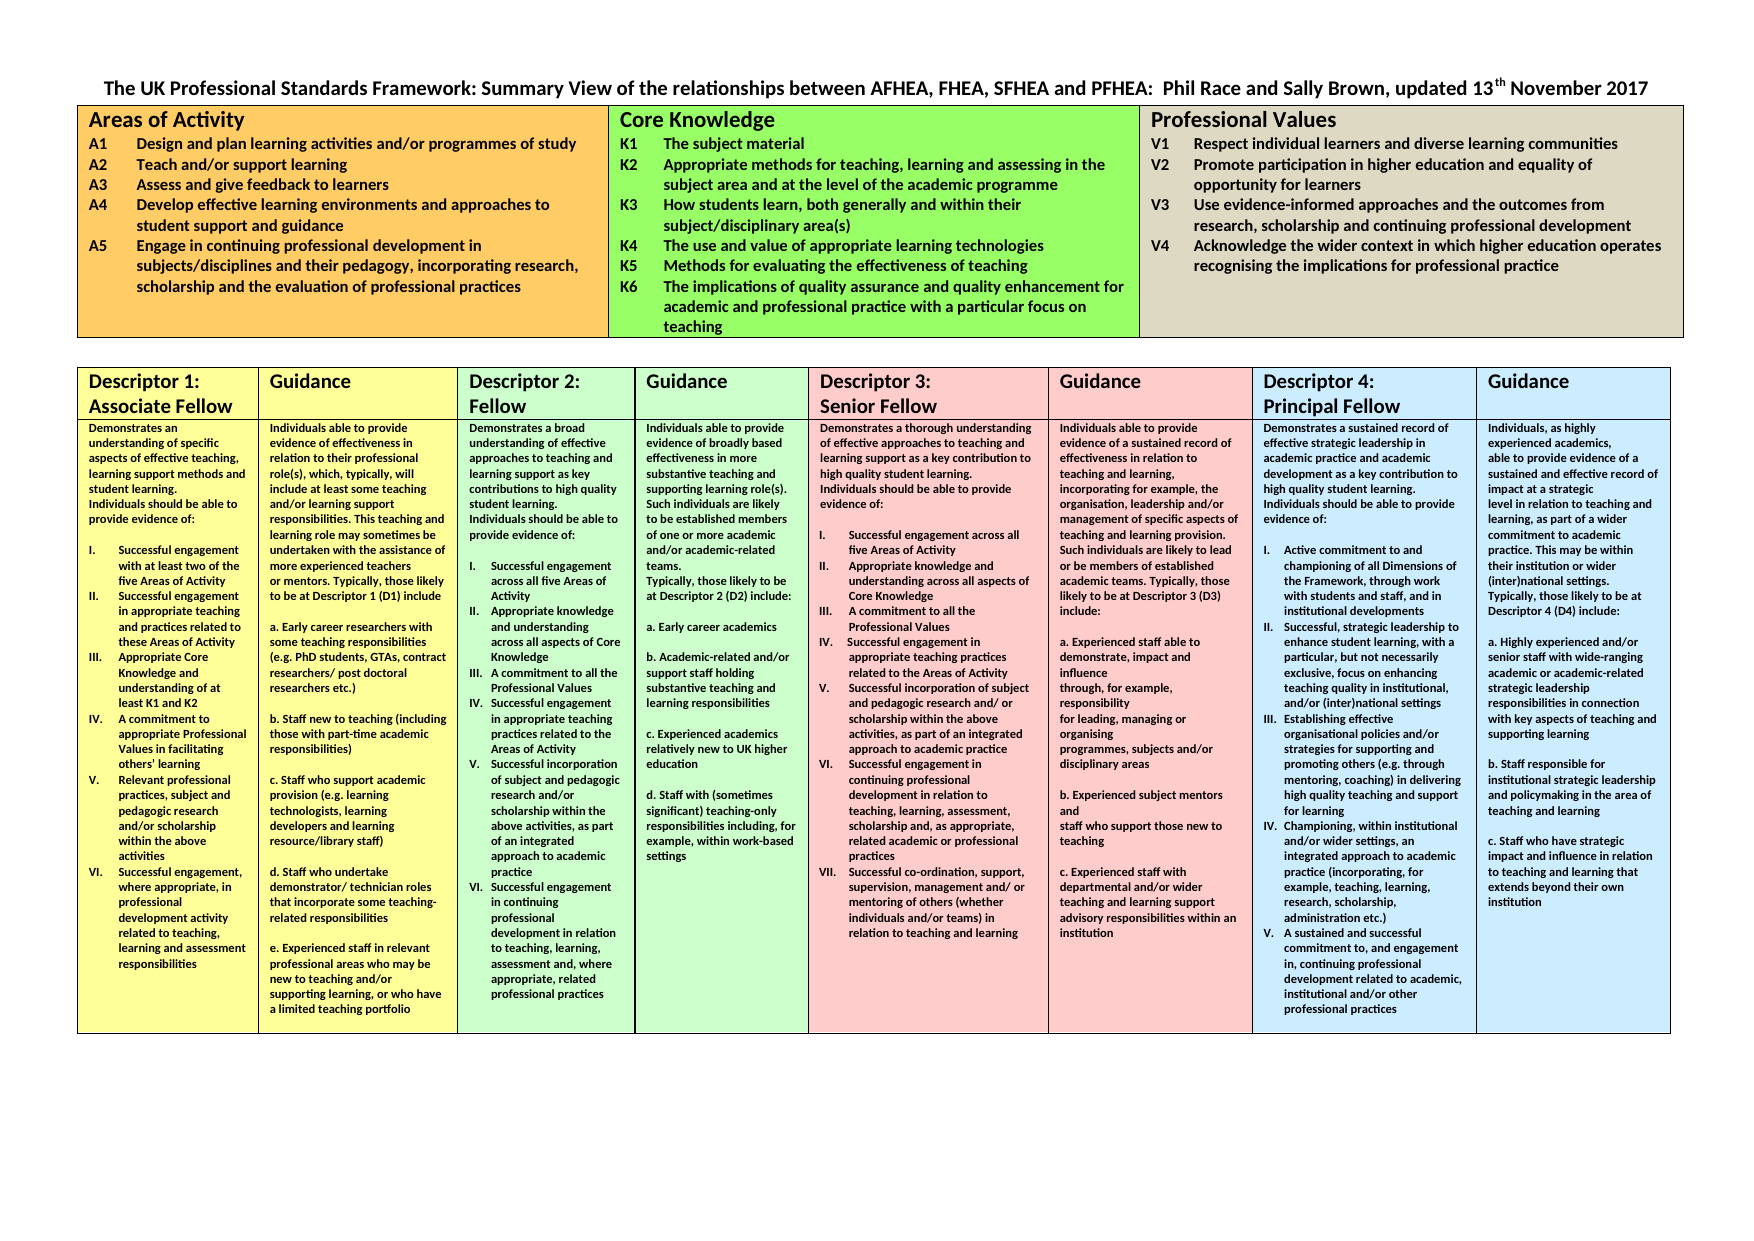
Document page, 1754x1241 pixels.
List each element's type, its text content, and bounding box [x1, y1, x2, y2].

table_header Professional Values V1 Respect individual learners and diverse learning communities V2 Promote participation in higher education and equality of opportunity for learners V3 Use evidence-informed approaches and the outcomes from research, scholarship and continuing professional development V4 Acknowledge the wider context in which higher education operates recognising the implications for professional practice [1140, 106, 1683, 337]
table_cell Individuals able to provide evidence of a sustained record of effectiveness in relation to teaching and learning, incorporating for example, the organisation, leadership and/or management of specific aspects of teaching and learning provision. Such individuals are likely to lead or be members of established academic teams. Typically, those likely to be at Descriptor 3 (D3) include: a. Experienced staff able to demonstrate, impact and influence through, for example, responsibility for leading, managing or organising programmes, subjects and/or disciplinary areas b. Experienced subject mentors and staff who support those new to teaching c. Experienced staff with departmental and/or wider teaching and learning support advisory responsibilities within an institution [1049, 420, 1252, 1032]
table_cell Demonstrates a broad understanding of effective approaches to teaching and learning support as key contributions to high quality student learning. Individuals should be able to provide evidence of: I. Successful engagement across all five Areas of Activity II. Appropriate knowledge and understanding across all aspects of Core Knowledge III. A commitment to all the Professional Values IV. Successful engagement in appropriate teaching practices related to the Areas of Activity V. Successful incorporation of subject and pedagogic research and/or scholarship within the above activities, as part of an integrated approach to academic practice VI. Successful engagement in continuing professional development in relation to teaching, learning, assessment and, where appropriate, related professional practices [458, 420, 634, 1032]
table_header Guidance [1049, 368, 1252, 419]
table_cell Individuals able to provide evidence of broadly based effectiveness in more substantive teaching and supporting learning role(s). Such individuals are likely to be established members of one or more academic and/or academic-related teams. Typically, those likely to be at Descriptor 2 (D2) include: a. Early career academics b. Academic-related and/or support staff holding substantive teaching and learning responsibilities c. Experienced academics relatively new to UK higher education d. Staff with (sometimes significant) teaching-only responsibilities including, for example, within work-based settings [636, 420, 808, 1032]
table_cell Demonstrates a thorough understanding of effective approaches to teaching and learning support as a key contribution to high quality student learning. Individuals should be able to provide evidence of: I. Successful engagement across all five Areas of Activity II. Appropriate knowledge and understanding across all aspects of Core Knowledge III. A commitment to all the Professional Values IV. Successful engagement in appropriate teaching practices related to the Areas of Activity V. Successful incorporation of subject and pedagogic research and/ or scholarship within the above activities, as part of an integrated approach to academic practice VI. Successful engagement in continuing professional development in relation to teaching, learning, assessment, scholarship and, as appropriate, related academic or professional practices VII. Successful co-ordination, support, supervision, management and/ or mentoring of others (whether individuals and/or teams) in relation to teaching and learning [809, 420, 1048, 1032]
table_header Guidance [1477, 368, 1670, 419]
table_header Areas of Activity A1 Design and plan learning activities and/or programmes of study A2 Teach and/or support learning A3 Assess and give feedback to learners A4 Develop effective learning environments and approaches to student support and guidance A5 Engage in continuing professional development in subjects/disciplines and their pedagogy, incorporating research, scholarship and the evaluation of professional practices [78, 106, 608, 337]
text The UK Professional Standards Framework: Summary View of the relationships between AFHEA, FHEA, SFHEA and PFHEA: Phil Race and Sally Brown, updated 13th November 2017 [89, 75, 1659, 100]
table_cell Individuals able to provide evidence of effectiveness in relation to their professional role(s), which, typically, will include at least some teaching and/or learning support responsibilities. This teaching and learning role may sometimes be undertaken with the assistance of more experienced teachers or mentors. Typically, those likely to be at Descriptor 1 (D1) include a. Early career researchers with some teaching responsibilities (e.g. PhD students, GTAs, contract researchers/ post doctoral researchers etc.) b. Staff new to teaching (including those with part-time academic responsibilities) c. Staff who support academic provision (e.g. learning technologists, learning developers and learning resource/library staff) d. Staff who undertake demonstrator/ technician roles that incorporate some teaching-related responsibilities e. Experienced staff in relevant professional areas who may be new to teaching and/or supporting learning, or who have a limited teaching portfolio [259, 420, 457, 1032]
table_header Descriptor 1: Associate Fellow [78, 368, 258, 419]
table_cell Demonstrates a sustained record of effective strategic leadership in academic practice and academic development as a key contribution to high quality student learning. Individuals should be able to provide evidence of: I. Active commitment to and championing of all Dimensions of the Framework, through work with students and staff, and in institutional developments II. Successful, strategic leadership to enhance student learning, with a particular, but not necessarily exclusive, focus on enhancing teaching quality in institutional, and/or (inter)national settings III. Establishing effective organisational policies and/or strategies for supporting and promoting others (e.g. through mentoring, coaching) in delivering high quality teaching and support for learning IV. Championing, within institutional and/or wider settings, an integrated approach to academic practice (incorporating, for example, teaching, learning, research, scholarship, administration etc.) V. A sustained and successful commitment to, and engagement in, continuing professional development related to academic, institutional and/or other professional practices [1253, 420, 1476, 1032]
table_header Descriptor 3: Senior Fellow [809, 368, 1048, 419]
table_header Guidance [636, 368, 808, 419]
table_header Descriptor 2: Fellow [458, 368, 634, 419]
table_header Guidance [259, 368, 457, 419]
table_header Core Knowledge K1 The subject material K2 Appropriate methods for teaching, learning and assessing in the subject area and at the level of the academic programme K3 How students learn, both generally and within their subject/disciplinary area(s) K4 The use and value of appropriate learning technologies K5 Methods for evaluating the effectiveness of teaching K6 The implications of quality assurance and quality enhancement for academic and professional practice with a particular focus on teaching [609, 106, 1139, 337]
table_cell Demonstrates an understanding of specific aspects of effective teaching, learning support methods and student learning. Individuals should be able to provide evidence of: I. Successful engagement with at least two of the five Areas of Activity II. Successful engagement in appropriate teaching and practices related to these Areas of Activity III. Appropriate Core Knowledge and understanding of at least K1 and K2 IV. A commitment to appropriate Professional Values in facilitating others’ learning V. Relevant professional practices, subject and pedagogic research and/or scholarship within the above activities VI. Successful engagement, where appropriate, in professional development activity related to teaching, learning and assessment responsibilities [78, 420, 258, 1032]
table_header Descriptor 4: Principal Fellow [1253, 368, 1476, 419]
table_cell Individuals, as highly experienced academics, able to provide evidence of a sustained and effective record of impact at a strategic level in relation to teaching and learning, as part of a wider commitment to academic practice. This may be within their institution or wider (inter)national settings. Typically, those likely to be at Descriptor 4 (D4) include: a. Highly experienced and/or senior staff with wide-ranging academic or academic-related strategic leadership responsibilities in connection with key aspects of teaching and supporting learning b. Staff responsible for institutional strategic leadership and policymaking in the area of teaching and learning c. Staff who have strategic impact and influence in relation to teaching and learning that extends beyond their own institution [1477, 420, 1670, 1032]
